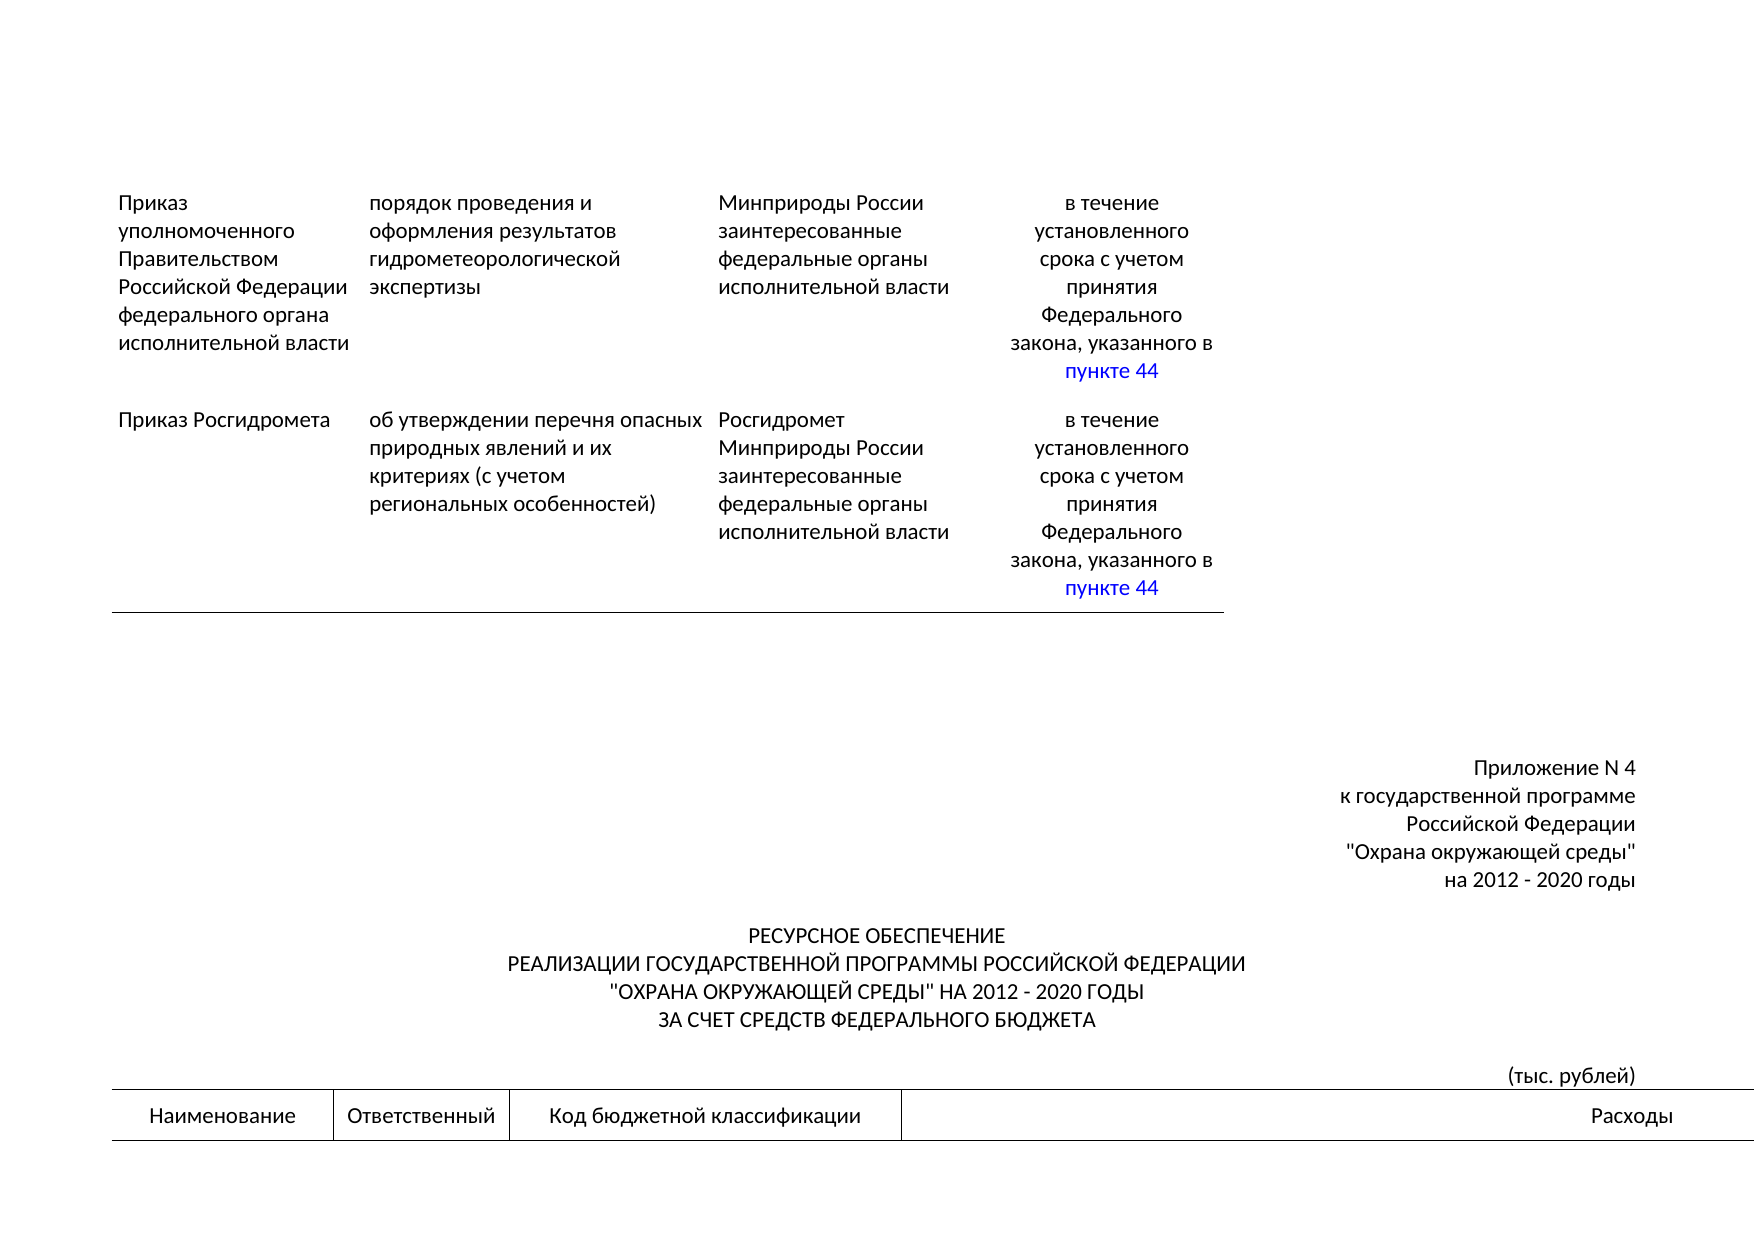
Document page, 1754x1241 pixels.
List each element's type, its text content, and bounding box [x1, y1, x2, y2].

text РЕАЛИЗАЦИИ ГОСУДАРСТВЕННОЙ ПРОГРАММЫ РОССИЙСКОЙ ФЕДЕРАЦИИ [118, 949, 1636, 977]
text "ОХРАНА ОКРУЖАЮЩЕЙ СРЕДЫ" НА 2012 - 2020 ГОДЫ [118, 977, 1636, 1005]
text "Охрана окружающей среды" [118, 837, 1636, 865]
table_cell об утверждении перечня опасных природных явлений и их критериях (с учетом региональных особенностей) [363, 395, 712, 612]
text на 2012 - 2020 годы [118, 865, 1636, 893]
table_cell Минприроды России заинтересованные федеральные органы исполнительной власти [712, 177, 1000, 394]
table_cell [112, 177, 363, 394]
table_cell в течение установленного срока с учетом принятия Федерального закона, указанного в пункте 44 [1000, 395, 1223, 612]
table_cell Росгидромет Минприроды России заинтересованные федеральные органы исполнительной власти [712, 395, 1000, 612]
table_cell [1000, 177, 1223, 394]
table_header Код бюджетной классификации [510, 1090, 901, 1140]
text РЕСУРСНОЕ ОБЕСПЕЧЕНИЕ [118, 921, 1636, 949]
text Российской Федерации [118, 809, 1636, 837]
text (тыс. рублей) [118, 1061, 1636, 1089]
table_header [112, 1090, 333, 1140]
table_header Расходы [902, 1090, 1754, 1140]
text к государственной программе [118, 781, 1636, 809]
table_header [334, 1090, 509, 1140]
table_cell порядок проведения и оформления результатов гидрометеорологической экспертизы [363, 177, 712, 394]
text Приложение N 4 [118, 753, 1636, 781]
text ЗА СЧЕТ СРЕДСТВ ФЕДЕРАЛЬНОГО БЮДЖЕТА [118, 1005, 1636, 1033]
table_cell Приказ Росгидромета [112, 395, 363, 612]
